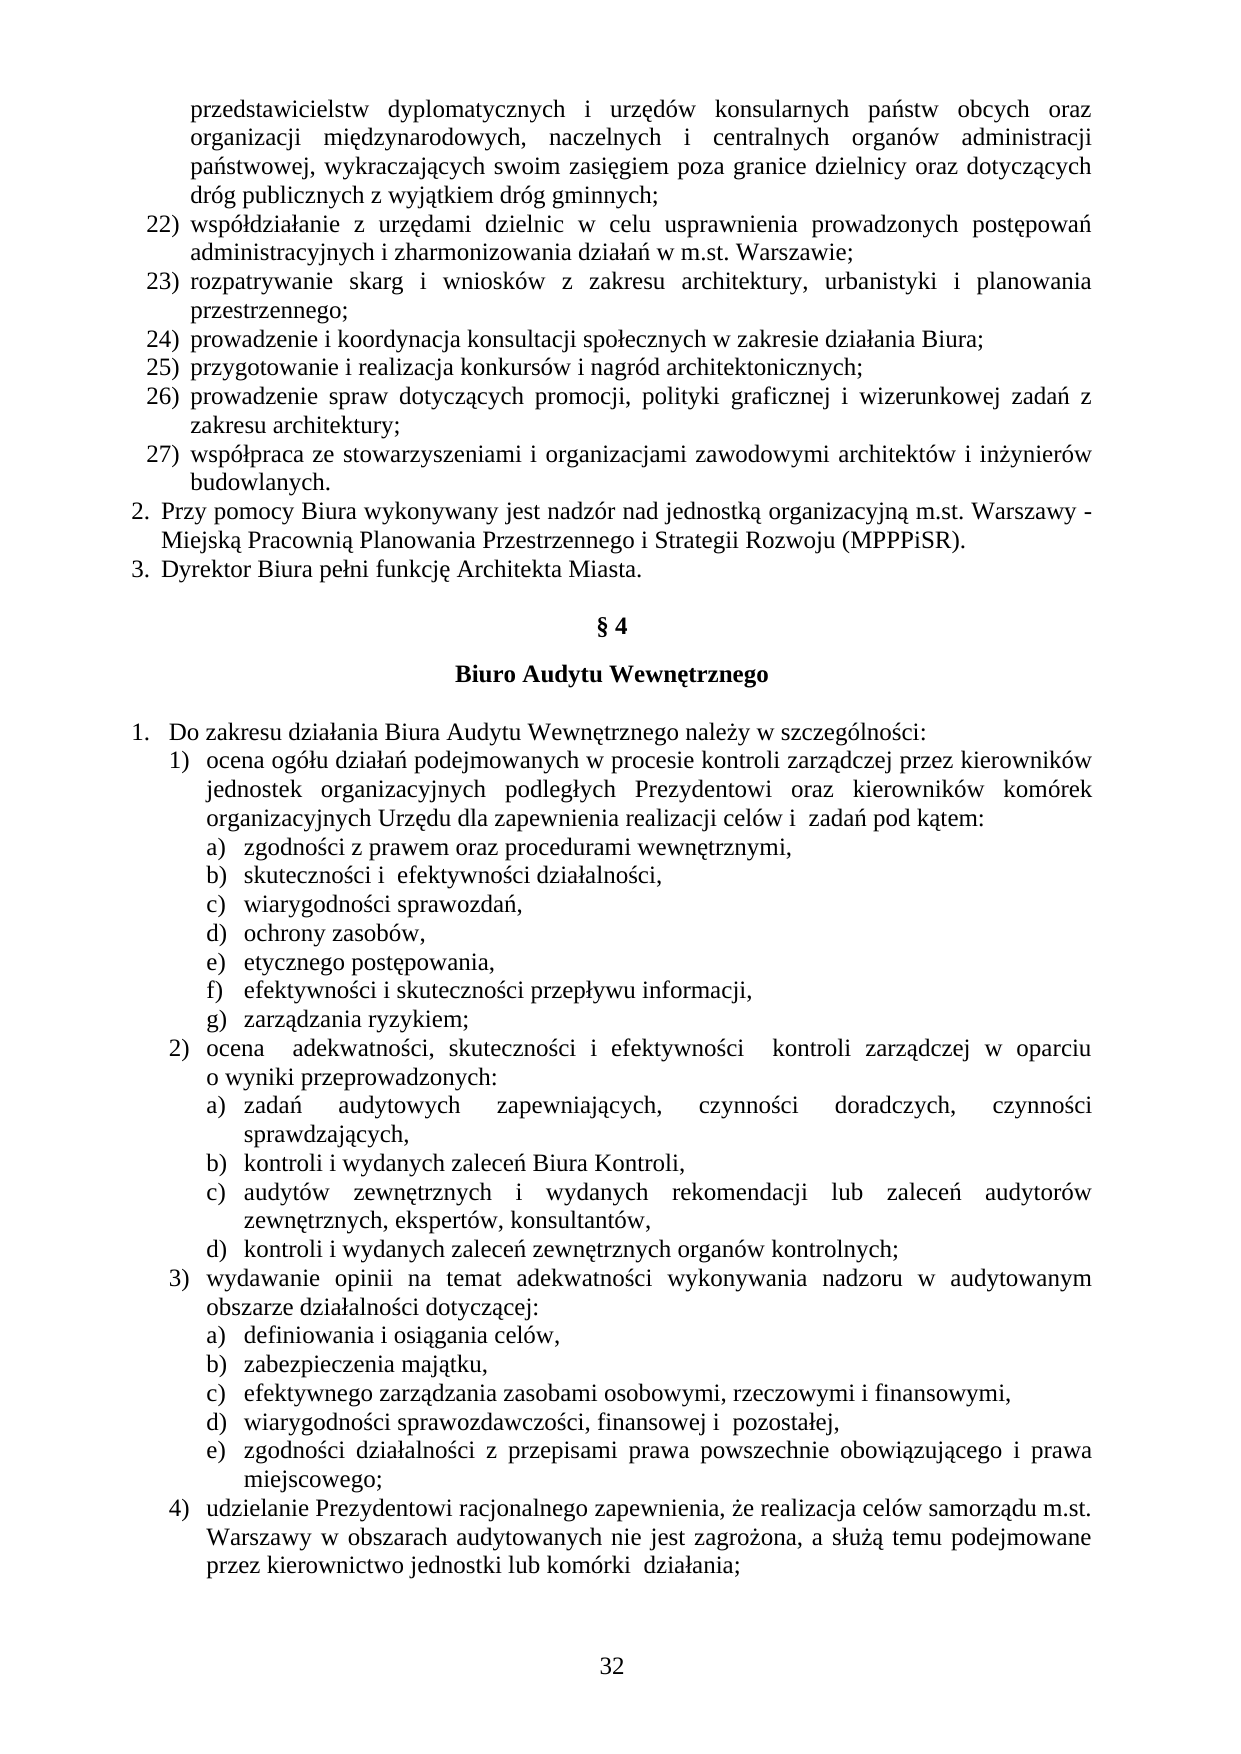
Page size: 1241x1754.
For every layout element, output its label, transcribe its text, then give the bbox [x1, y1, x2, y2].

list ochrony zasobów, [206, 918, 1092, 947]
list efektywności i skuteczności przepływu informacji, [206, 975, 1092, 1004]
list prowadzenie i koordynacja konsultacji społecznych w zakresie działania Biura; [146, 324, 1092, 352]
list Do zakresu działania Biura Audytu Wewnętrznego należy w szczególności: [131, 717, 1092, 745]
list audytów zewnętrznych i wydanych rekomendacji lub zaleceń audytorów zewnętrznych, ekspertów, konsultantów, [206, 1177, 1092, 1234]
list współpraca ze stowarzyszeniami i organizacjami zawodowymi architektów i inżynierów budowlanych. [146, 439, 1092, 496]
list kontroli i wydanych zaleceń zewnętrznych organów kontrolnych; [206, 1234, 1092, 1263]
list efektywnego zarządzania zasobami osobowymi, rzeczowymi i finansowymi, [206, 1378, 1092, 1407]
list rozpatrywanie skarg i wniosków z zakresu architektury, urbanistyki i planowania przestrzennego; [146, 266, 1092, 324]
list ocena adekwatności, skuteczności i efektywności kontroli zarządczej w oparciu o wyniki przeprowadzonych: [169, 1033, 1092, 1090]
list kontroli i wydanych zaleceń Biura Kontroli, [206, 1148, 1092, 1177]
list ocena ogółu działań podejmowanych w procesie kontroli zarządczej przez kierowników jednostek organizacyjnych podległych Prezydentowi oraz kierowników komórek organizacyjnych Urzędu dla zapewnienia realizacji celów i zadań pod kątem: [169, 745, 1092, 832]
list przygotowanie i realizacja konkursów i nagród architektonicznych; [146, 352, 1092, 381]
list współdziałanie z urzędami dzielnic w celu usprawnienia prowadzonych postępowań administracyjnych i zharmonizowania działań w m.st. Warszawie; [146, 209, 1092, 266]
list zabezpieczenia majątku, [206, 1349, 1092, 1378]
list udzielanie Prezydentowi racjonalnego zapewnienia, że realizacja celów samorządu m.st. Warszawy w obszarach audytowanych nie jest zagrożona, a służą temu podejmowane przez kierownictwo jednostki lub komórki działania; [169, 1493, 1092, 1579]
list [146, 94, 1092, 209]
list wiarygodności sprawozdawczości, finansowej i pozostałej, [206, 1407, 1092, 1435]
list etycznego postępowania, [206, 947, 1092, 975]
text § 4 [131, 611, 1092, 640]
list definiowania i osiągania celów, [206, 1320, 1092, 1349]
list wiarygodności sprawozdań, [206, 889, 1092, 918]
list wydawanie opinii na temat adekwatności wykonywania nadzoru w audytowanym obszarze działalności dotyczącej: [169, 1263, 1092, 1320]
list zarządzania ryzykiem; [206, 1004, 1092, 1033]
text Biuro Audytu Wewnętrznego [131, 659, 1092, 688]
list zgodności z prawem oraz procedurami wewnętrznymi, [206, 832, 1092, 860]
list zadań audytowych zapewniających, czynności doradczych, czynności sprawdzających, [206, 1090, 1092, 1148]
list prowadzenie spraw dotyczących promocji, polityki graficznej i wizerunkowej zadań z zakresu architektury; [146, 381, 1092, 439]
list skuteczności i efektywności działalności, [206, 860, 1092, 889]
list Przy pomocy Biura wykonywany jest nadzór nad jednostką organizacyjną m.st. Warszawy - Miejską Pracownią Planowania Przestrzennego i Strategii Rozwoju (MPPPiSR). [131, 496, 1092, 554]
list zgodności działalności z przepisami prawa powszechnie obowiązującego i prawa miejscowego; [206, 1435, 1092, 1493]
list Dyrektor Biura pełni funkcję Architekta Miasta. [131, 554, 1092, 582]
